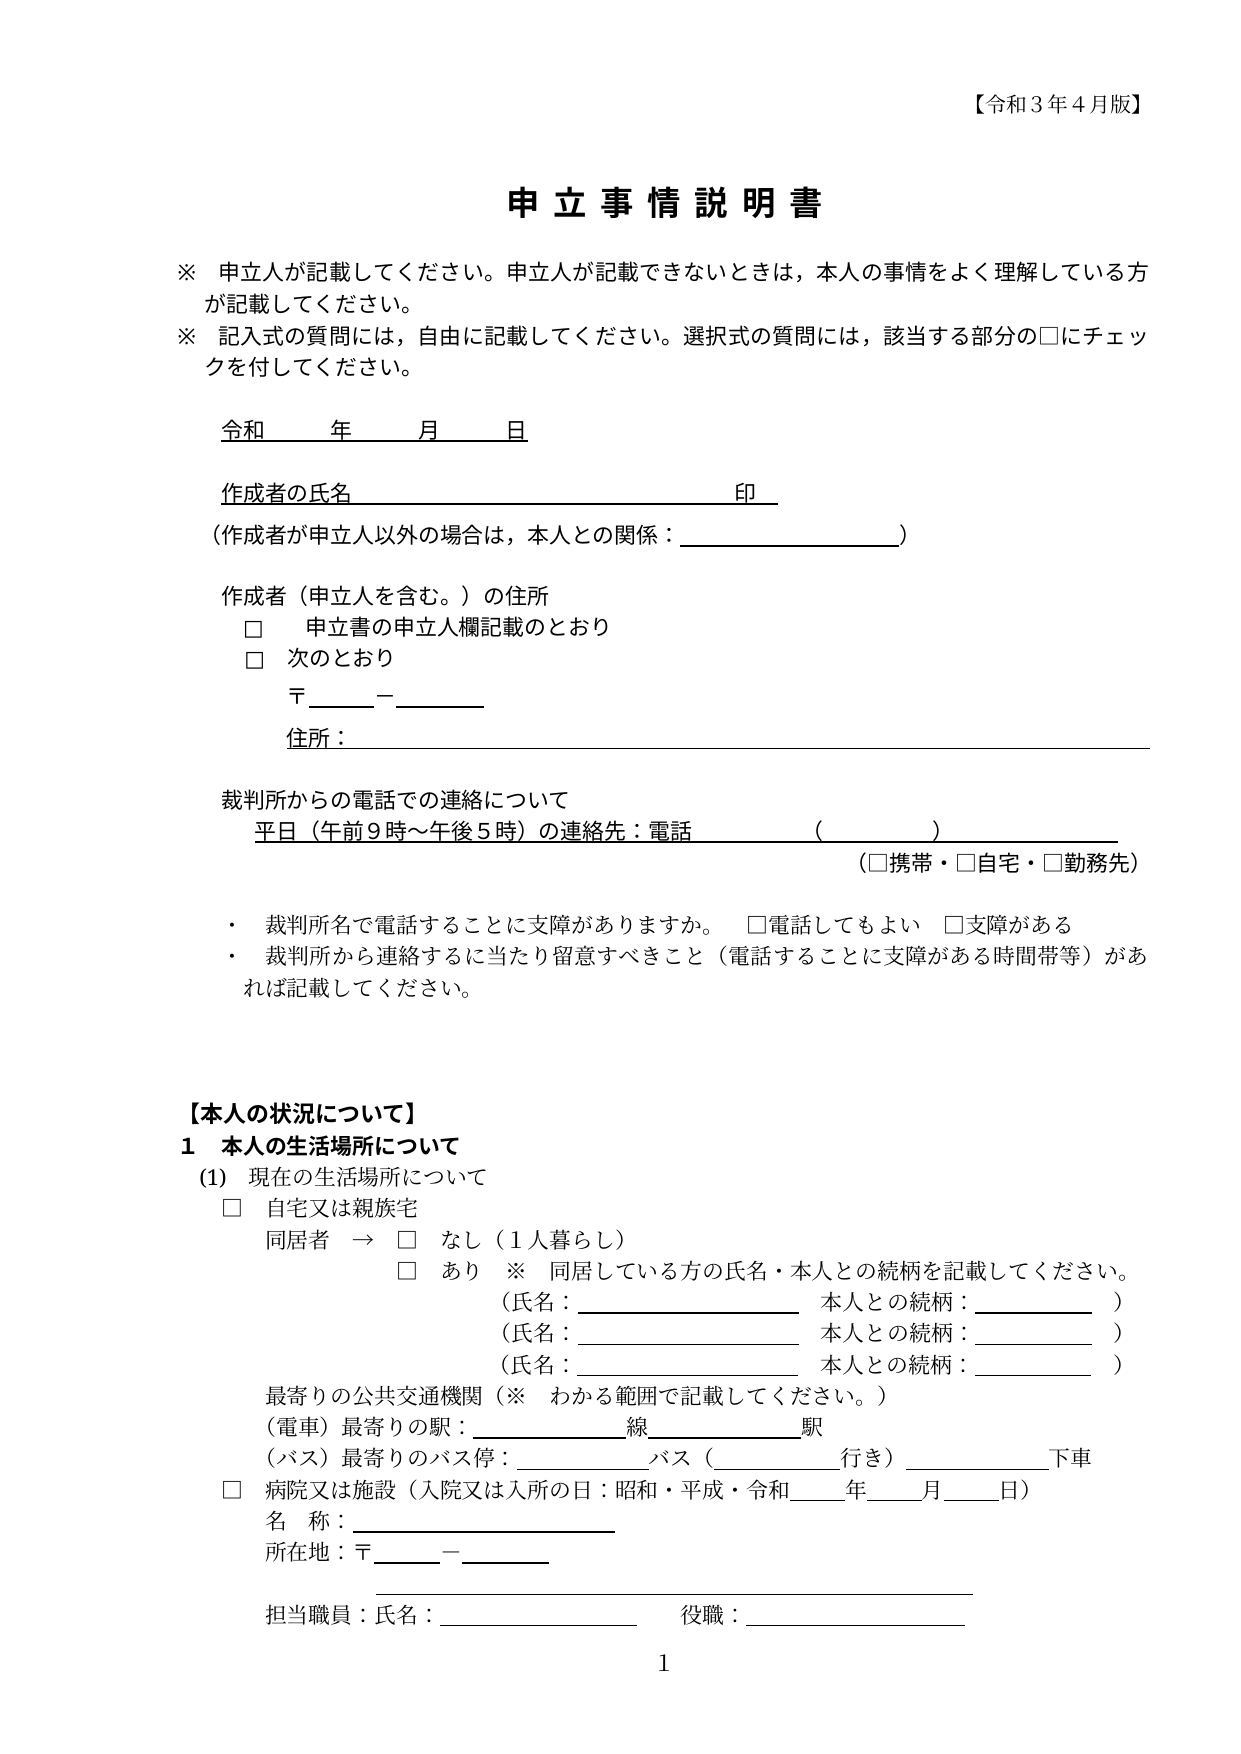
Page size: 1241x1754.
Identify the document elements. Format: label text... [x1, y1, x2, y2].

text ※ 申立人が記載してください。申立人が記載できないときは，本人の事情をよく理解している方が記載してください。 [177, 255, 1152, 319]
text 担当職員：氏名： 役職： [177, 1598, 1152, 1629]
text 最寄りの公共交通機関（※ わかる範囲で記載してください。） [177, 1379, 1152, 1411]
text ・ 裁判所から連絡するに当たり留意すべきこと（電話することに支障がある時間帯等）があれば記載してください。 [177, 940, 1152, 1002]
text （氏名： 本人との続柄： ） [177, 1317, 1152, 1348]
text 平日（午前９時～午後５時）の連絡先：電話 （ ） [177, 815, 1152, 846]
text 〒 － [177, 679, 1152, 711]
text （電車）最寄りの駅： 線 駅 [177, 1411, 1152, 1442]
text 【本人の状況について】 [177, 1096, 1152, 1129]
text （氏名： 本人との続柄： ） [177, 1348, 1152, 1379]
text 同居者 → □ なし（１人暮らし） [199, 1223, 1152, 1254]
text （氏名： 本人との続柄： ） [177, 1286, 1152, 1317]
text 令和 年 月 日 [177, 413, 1152, 444]
text （作成者が申立人以外の場合は，本人との関係： ） [177, 518, 1152, 549]
text ・ 裁判所名で電話することに支障がありますか。 □電話してもよい □支障がある [177, 908, 1152, 940]
text □ 病院又は施設（入院又は入所の日：昭和・平成・令和 年 月 日） [177, 1473, 1152, 1504]
text 裁判所からの電話での連絡について [177, 783, 1152, 815]
text □ 自宅又は親族宅 [177, 1192, 1152, 1223]
text 作成者（申立人を含む。）の住所 [177, 579, 1152, 611]
text 申立事情説明書 [177, 177, 1152, 225]
text ※ 記入式の質問には，自由に記載してください。選択式の質問には，該当する部分の□にチェックを付してください。 [177, 319, 1152, 382]
text １ 本人の生活場所について [177, 1129, 1152, 1161]
text □ 次のとおり [177, 642, 1152, 673]
text （□携帯・□自宅・□勤務先） [177, 846, 1152, 877]
text □ あり ※ 同居している方の氏名・本人との続柄を記載してください。 [177, 1254, 1152, 1286]
text （バス）最寄りのバス停： バス（ 行き） 下車 [177, 1442, 1152, 1473]
text 作成者の氏名 印 [177, 476, 1152, 507]
text □ 申立書の申立人欄記載のとおり [177, 611, 1152, 642]
text 名 称： [199, 1504, 1152, 1536]
text (1) 現在の生活場所について [177, 1161, 1152, 1192]
text 住所： [177, 721, 1152, 752]
text 所在地：〒 － [177, 1536, 1152, 1567]
